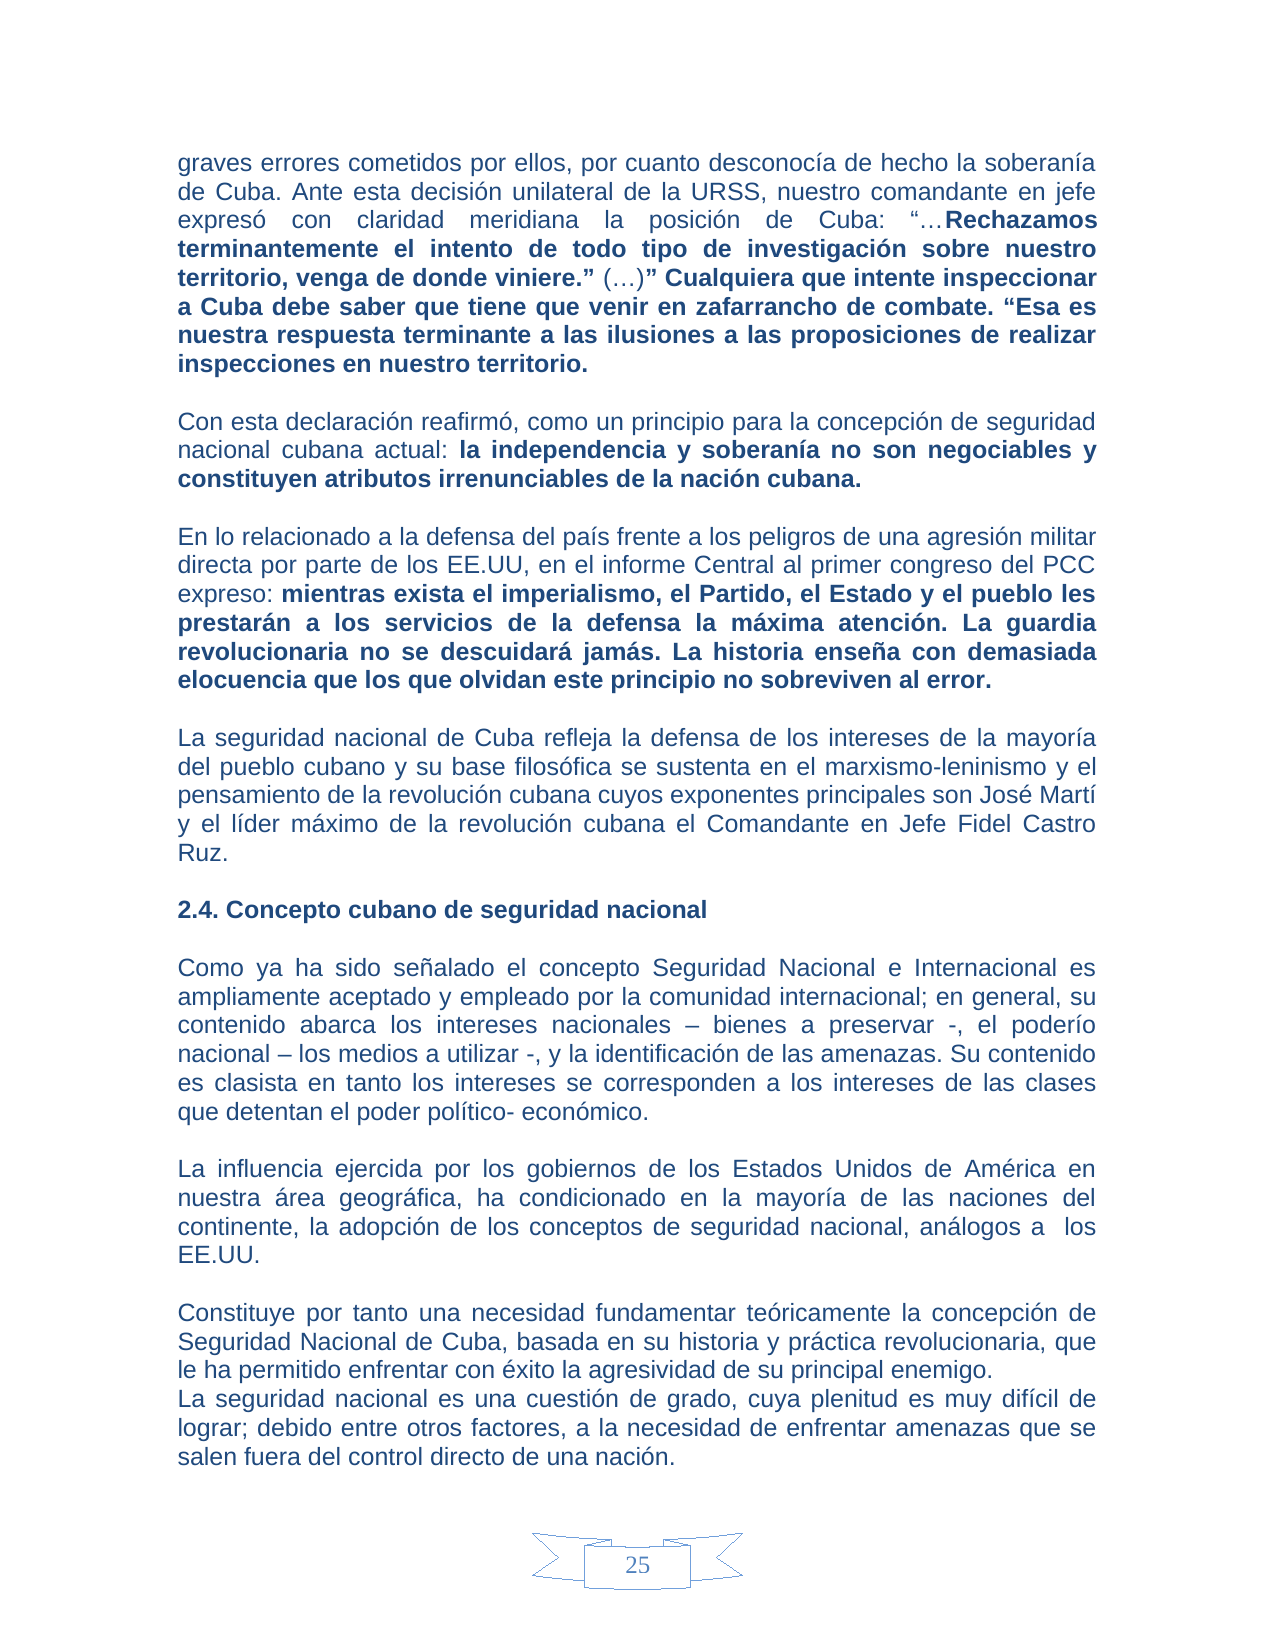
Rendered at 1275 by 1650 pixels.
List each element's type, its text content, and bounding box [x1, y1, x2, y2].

text Constituye por tanto una necesidad fundamentar teóricamente la concepción de Seguridad Nacional de Cuba, basada en su historia y práctica revolucionaria, que le ha permitido enfrentar con éxito la agresividad de su principal enemigo. [177, 1298, 1098, 1384]
text La seguridad nacional es una cuestión de grado, cuya plenitud es muy difícil de lograr; debido entre otros factores, a la necesidad de enfrentar amenazas que se salen fuera del control directo de una nación. [177, 1384, 1098, 1470]
text En lo relacionado a la defensa del país frente a los peligros de una agresión militar directa por parte de los EE.UU, en el informe Central al primer congreso del PCC expreso: mientras exista el imperialismo, el Partido, el Estado y el pueblo les prestarán a los servicios de la defensa la máxima atención. La guardia revolucionaria no se descuidará jamás. La historia enseña con demasiada elocuencia que los que olvidan este principio no sobreviven al error. [177, 521, 1098, 694]
text 2.4. Concepto cubano de seguridad nacional [177, 895, 1098, 924]
text La influencia ejercida por los gobiernos de los Estados Unidos de América en nuestra área geográfica, ha condicionado en la mayoría de las naciones del continente, la adopción de los conceptos de seguridad nacional, análogos a los EE.UU. [177, 1154, 1098, 1269]
text Con esta declaración reafirmó, como un principio para la concepción de seguridad nacional cubana actual: la independencia y soberanía no son negociables y constituyen atributos irrenunciables de la nación cubana. [177, 406, 1098, 493]
text Como ya ha sido señalado el concepto Seguridad Nacional e Internacional es ampliamente aceptado y empleado por la comunidad internacional; en general, su contenido abarca los intereses nacionales – bienes a preservar -, el poderío nacional – los medios a utilizar -, y la identificación de las amenazas. Su contenido es clasista en tanto los intereses se corresponden a los intereses de las clases que detentan el poder político- económico. [177, 953, 1098, 1125]
text La seguridad nacional de Cuba refleja la defensa de los intereses de la mayoría del pueblo cubano y su base filosófica se sustenta en el marxismo-leninismo y el pensamiento de la revolución cubana cuyos exponentes principales son José Martí y el líder máximo de la revolución cubana el Comandante en Jefe Fidel Castro Ruz. [177, 723, 1098, 866]
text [177, 148, 1098, 378]
